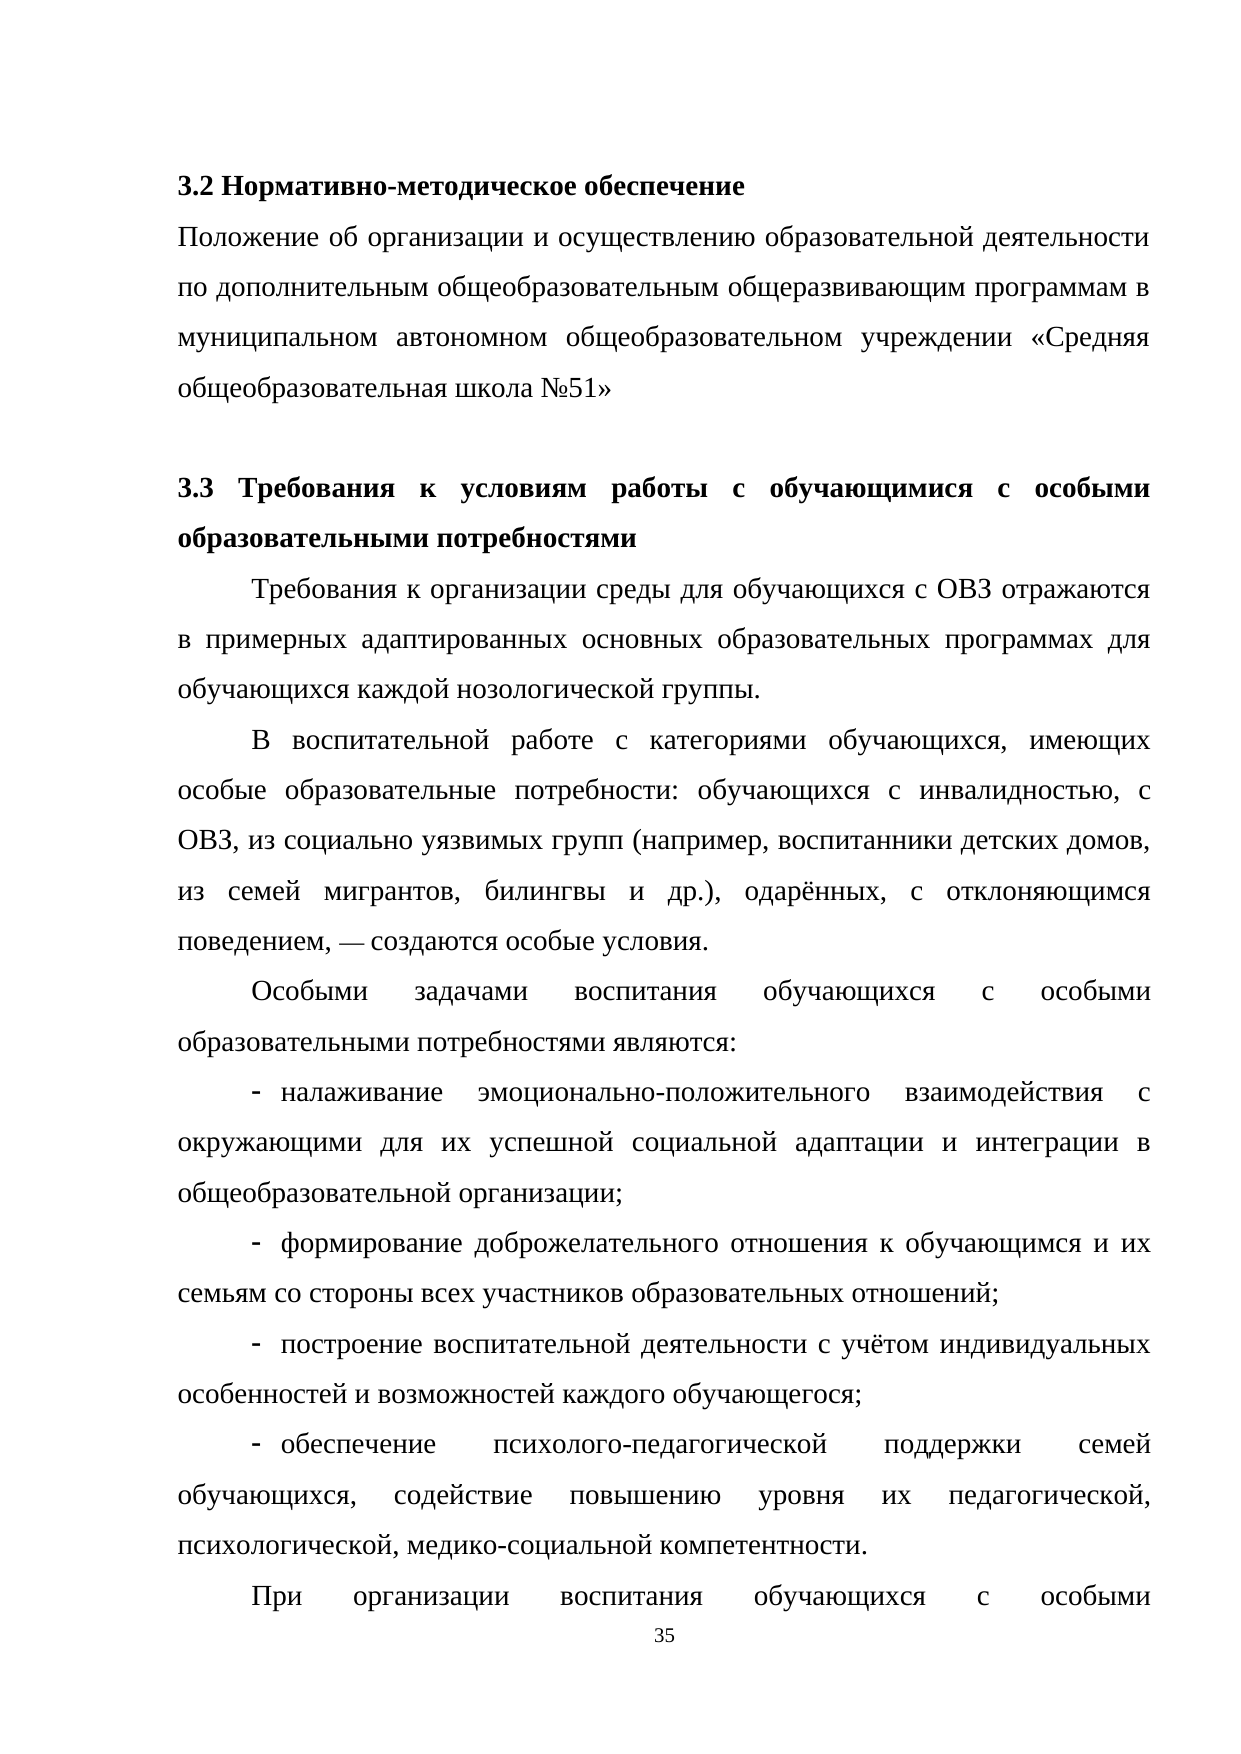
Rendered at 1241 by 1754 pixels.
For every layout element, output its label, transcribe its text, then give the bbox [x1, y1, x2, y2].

text 3.2 Нормативно-методическое обеспечение [177, 168, 1152, 202]
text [177, 1578, 1152, 1611]
text В воспитательной работе с категориями обучающихся, имеющих особые образовательные потребности: обучающихся с инвалидностью, с ОВЗ, из социально уязвимых групп (например, воспитанники детских домов, из семей мигрантов, билингвы и др.), одарённых, с отклоняющимся поведением, — создаются особые условия. [177, 722, 1152, 957]
list формирование доброжелательного отношения к обучающимся и их семьям со стороны всех участников образовательных отношений; [177, 1225, 1152, 1309]
list налаживание эмоционально-положительного взаимодействия с окружающими для их успешной социальной адаптации и интеграции в общеобразовательной организации; [177, 1074, 1152, 1208]
text Положение об организации и осуществлению образовательной деятельности по дополнительным общеобразовательным общеразвивающим программам в муниципальном автономном общеобразовательном учреждении «Средняя общеобразовательная школа №51» [177, 219, 1150, 403]
text 3.3 Требования к условиям работы с обучающимися с особыми образовательными потребностями [177, 470, 1152, 554]
list построение воспитательной деятельности с учётом индивидуальных особенностей и возможностей каждого обучающегося; [177, 1326, 1152, 1410]
text Особыми задачами воспитания обучающихся с особыми образовательными потребностями являются: [177, 973, 1152, 1057]
text Требования к организации среды для обучающихся с ОВЗ отражаются в примерных адаптированных основных образовательных программах для обучающихся каждой нозологической группы. [177, 571, 1152, 705]
list обеспечение психолого-педагогической поддержки семей обучающихся, содействие повышению уровня их педагогической, психологической, медико-социальной компетентности. [177, 1427, 1152, 1561]
